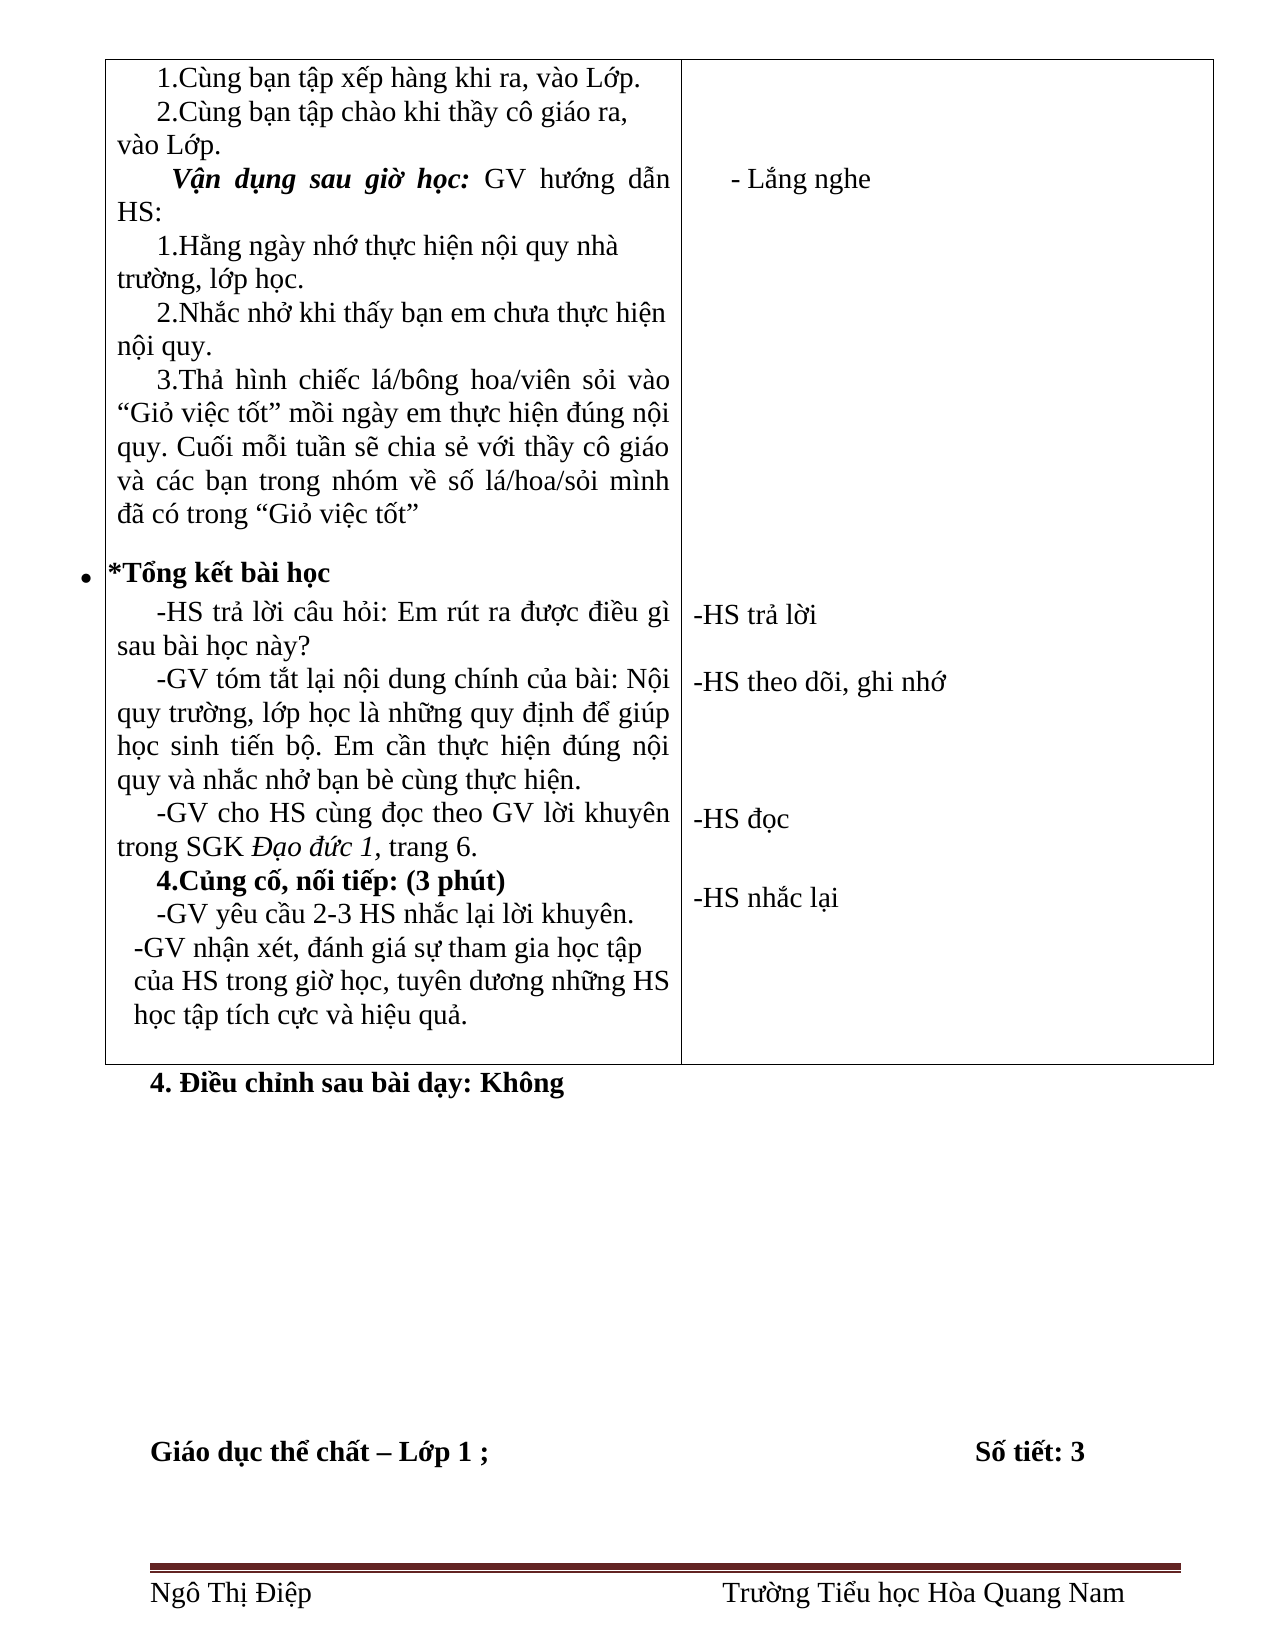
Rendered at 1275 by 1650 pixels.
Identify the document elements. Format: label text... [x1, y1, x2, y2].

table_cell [106, 60, 681, 1064]
text Giáo dục thể chất – Lớp 1 ; Số tiết: 3 [150, 1434, 1181, 1467]
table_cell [682, 60, 1213, 1064]
text 4. Điều chỉnh sau bài dạy: Không [150, 1065, 1181, 1098]
